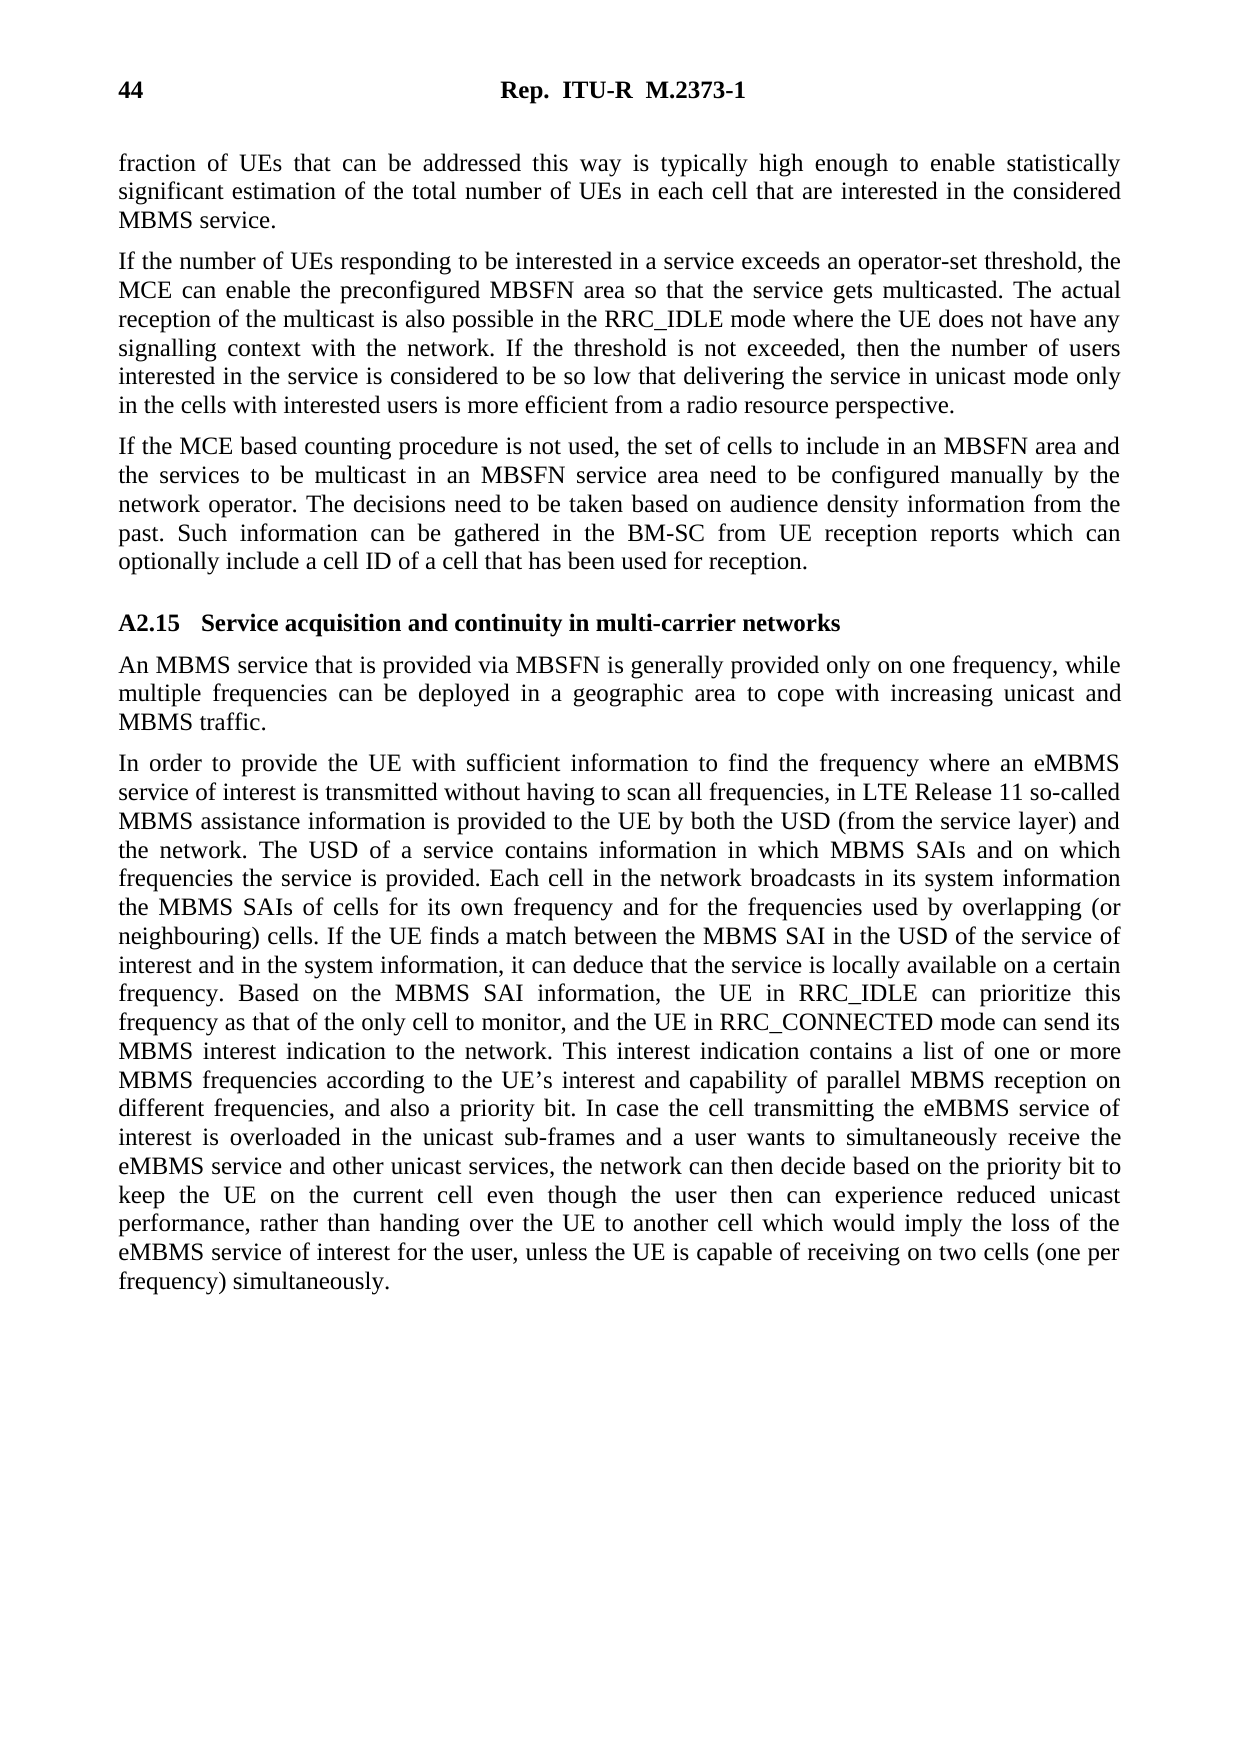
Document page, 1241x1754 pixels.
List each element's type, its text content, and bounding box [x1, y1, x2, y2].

text In order to provide the UE with sufficient information to find the frequency where an eMBMS service of interest is transmitted without having to scan all frequencies, in LTE Release 11 so-called MBMS assistance information is provided to the UE by both the USD (from the service layer) and the network. The USD of a service contains information in which MBMS SAIs and on which frequencies the service is provided. Each cell in the network broadcasts in its system information the MBMS SAIs of cells for its own frequency and for the frequencies used by overlapping (or neighbouring) cells. If the UE finds a match between the MBMS SAI in the USD of the service of interest and in the system information, it can deduce that the service is locally available on a certain frequency. Based on the MBMS SAI information, the UE in RRC_IDLE can prioritize this frequency as that of the only cell to monitor, and the UE in RRC_CONNECTED mode can send its MBMS interest indication to the network. This interest indication contains a list of one or more MBMS frequencies according to the UE’s interest and capability of parallel MBMS reception on different frequencies, and also a priority bit. In case the cell transmitting the eMBMS service of interest is overloaded in the unicast sub-frames and a user wants to simultaneously receive the eMBMS service and other unicast services, the network can then decide based on the priority bit to keep the UE on the current cell even though the user then can experience reduced unicast performance, rather than handing over the UE to another cell which would imply the loss of the eMBMS service of interest for the user, unless the UE is capable of receiving on two cells (one per frequency) simultaneously. [118, 748, 1122, 1295]
subtitle A2.15 Service acquisition and continuity in multi-carrier networks [118, 608, 1122, 637]
text If the MCE based counting procedure is not used, the set of cells to include in an MBSFN area and the services to be multicast in an MBSFN service area need to be configured manually by the network operator. The decisions need to be taken based on audience density information from the past. Such information can be gathered in the BM-SC from UE reception reports which can optionally include a cell ID of a cell that has been used for reception. [118, 431, 1122, 575]
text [118, 148, 1122, 234]
text If the number of UEs responding to be interested in a service exceeds an operator-set threshold, the MCE can enable the preconfigured MBSFN area so that the service gets multicasted. The actual reception of the multicast is also possible in the RRC_IDLE mode where the UE does not have any signalling context with the network. If the threshold is not exceeded, then the number of users interested in the service is considered to be so low that delivering the service in unicast mode only in the cells with interested users is more efficient from a radio resource perspective. [118, 246, 1122, 419]
text An MBMS service that is provided via MBSFN is generally provided only on one frequency, while multiple frequencies can be deployed in a geographic area to cope with increasing unicast and MBMS traffic. [118, 650, 1122, 736]
